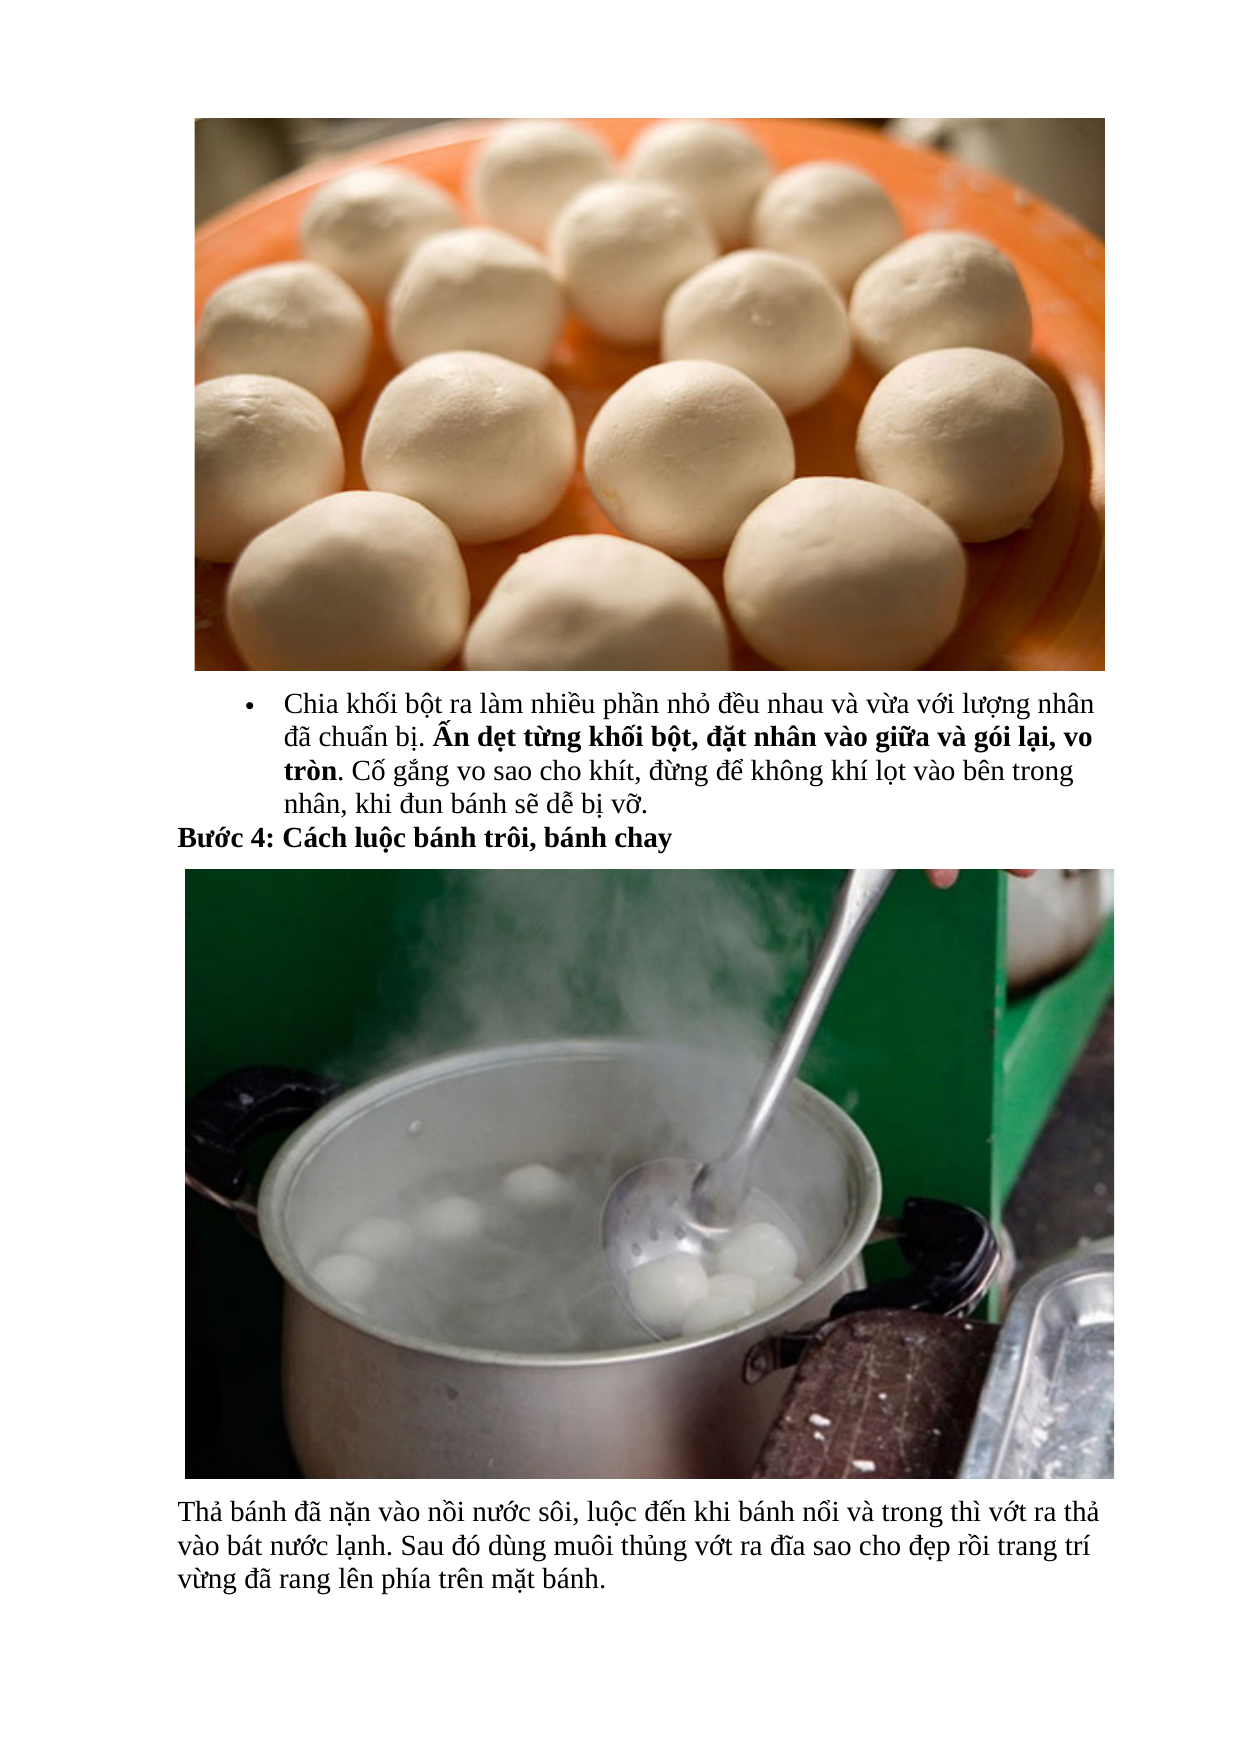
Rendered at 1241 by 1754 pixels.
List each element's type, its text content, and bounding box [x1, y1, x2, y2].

list Chia khối bột ra làm nhiều phần nhỏ đều nhau và vừa với lượng nhân đã chuẩn bị. Ấn dẹt từng khối bột, đặt nhân vào giữa và gói lại, vo tròn. Cố gắng vo sao cho khít, đừng để không khí lọt vào bên trong nhân, khi đun bánh sẽ dễ bị vỡ. [246, 686, 1122, 820]
picture [185, 869, 1115, 1479]
text Thả bánh đã nặn vào nồi nước sôi, luộc đến khi bánh nổi và trong thì vớt ra thả vào bát nước lạnh. Sau đó dùng muôi thủng vớt ra đĩa sao cho đẹp rồi trang trí vừng đã rang lên phía trên mặt bánh. [177, 1494, 1122, 1595]
picture [194, 118, 1105, 671]
text Bước 4: Cách luộc bánh trôi, bánh chay [177, 820, 1122, 853]
